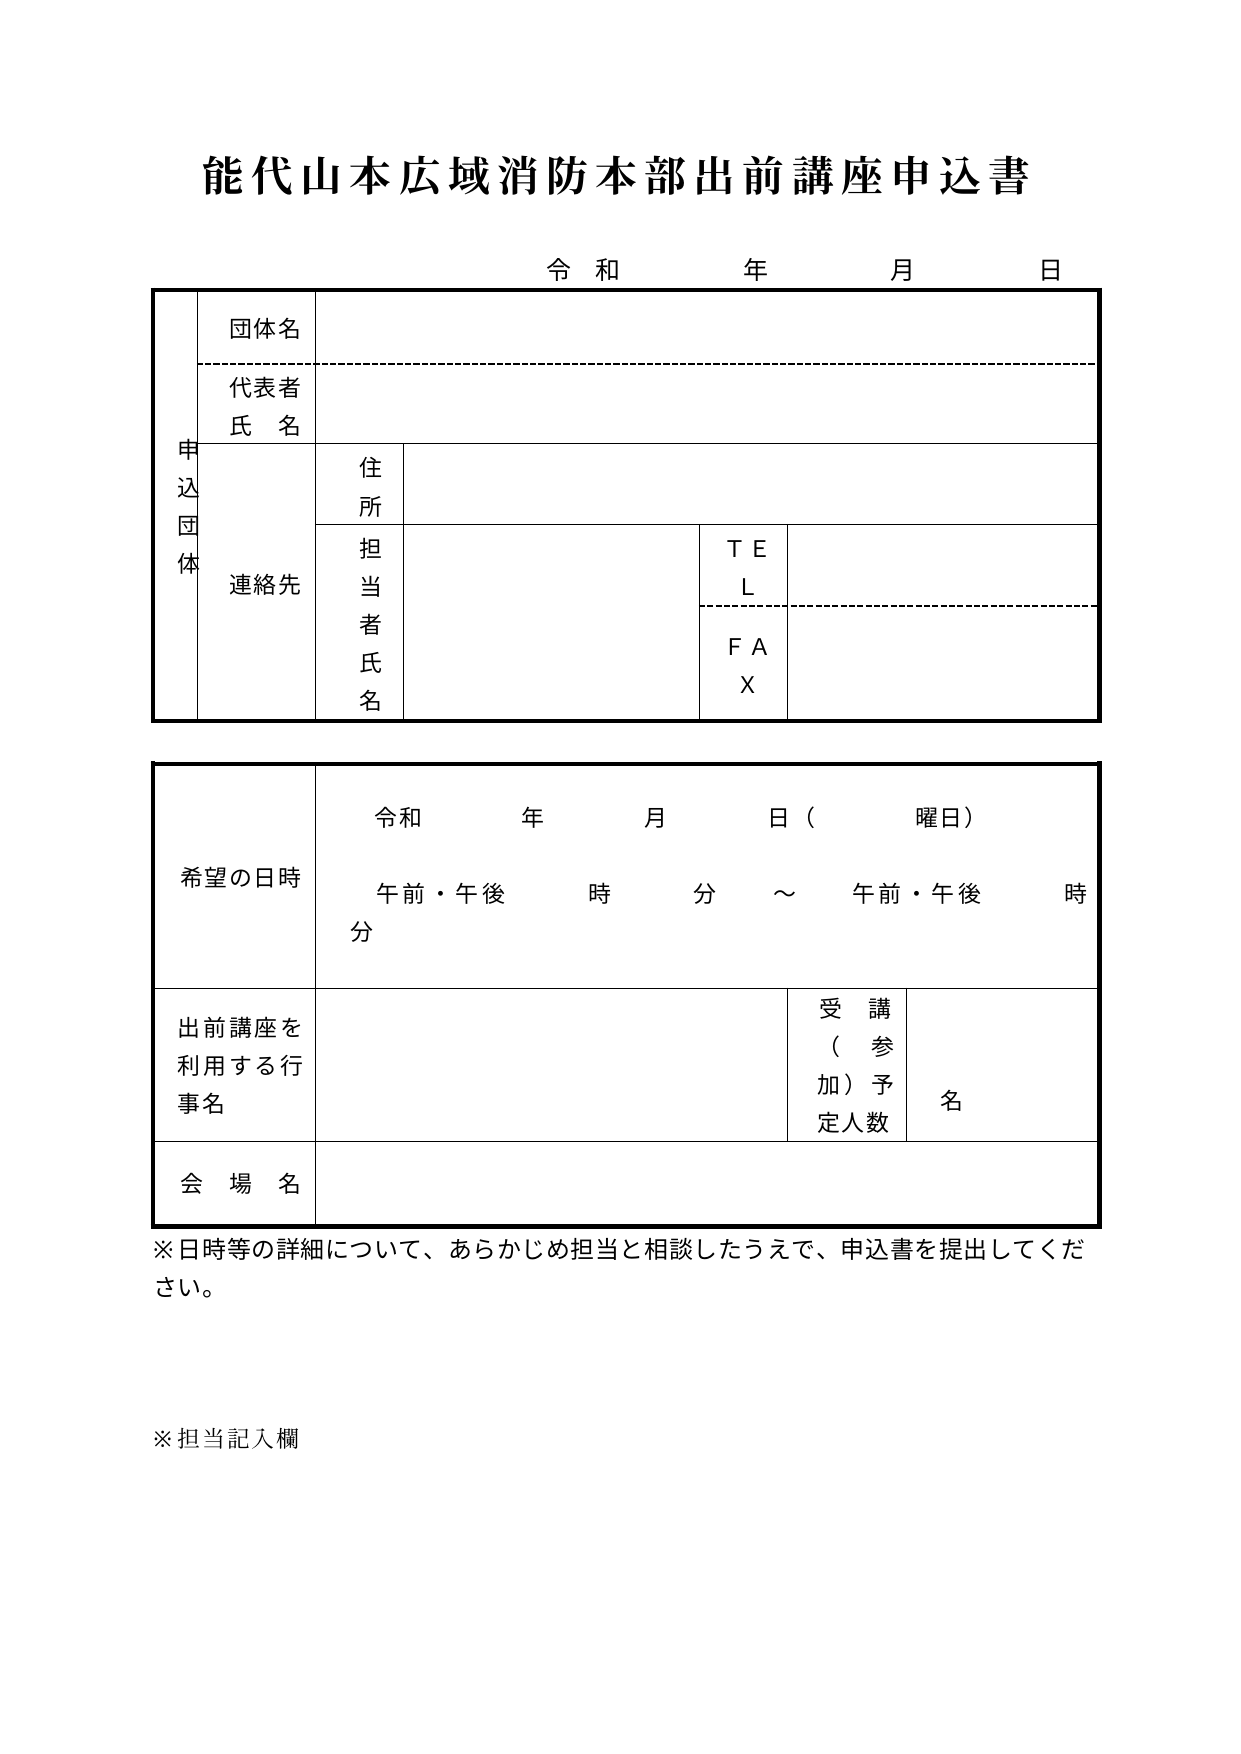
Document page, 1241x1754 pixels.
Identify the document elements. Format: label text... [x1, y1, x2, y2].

table_cell 出前講座を利用する行事名 [155, 989, 315, 1141]
table_cell [316, 1142, 1097, 1224]
table_cell 会 場 名 [155, 1142, 315, 1224]
text ※日時等の詳細について、あらかじめ担当と相談したうえで、申込書を提出してください。 [153, 1229, 1087, 1305]
table_cell [788, 605, 1097, 719]
text 能代山本広域消防本部出前講座申込書 [153, 136, 1087, 212]
table_cell [316, 363, 1097, 443]
table_cell 受 講 （参加）予定人数 [788, 989, 906, 1141]
table_cell [788, 525, 1097, 605]
table_cell 名 [907, 989, 1097, 1141]
text 令和 年 月 日 [153, 249, 1087, 288]
table_cell 担当者 氏 名 [316, 525, 403, 719]
table_header 希望の日時 [155, 766, 315, 987]
table_cell 代表者 氏 名 [198, 363, 315, 443]
table_cell 住 所 [316, 444, 403, 524]
table_cell [404, 525, 699, 719]
table_cell 連絡先 [198, 444, 315, 719]
table_header 令和 年 月 日（ 曜日） 午前・午後 時 分 ～ 午前・午後 時 分 [316, 766, 1097, 987]
table_header 団体名 [198, 292, 315, 362]
table_cell ＦＡＸ [700, 605, 787, 719]
table_cell ＴＥＬ [700, 525, 787, 605]
table_cell [404, 444, 1097, 524]
table_header [316, 292, 1097, 362]
table_header 申込団体 [155, 292, 197, 719]
table_cell [316, 989, 787, 1141]
text ※担当記入欄 [153, 1419, 1087, 1457]
